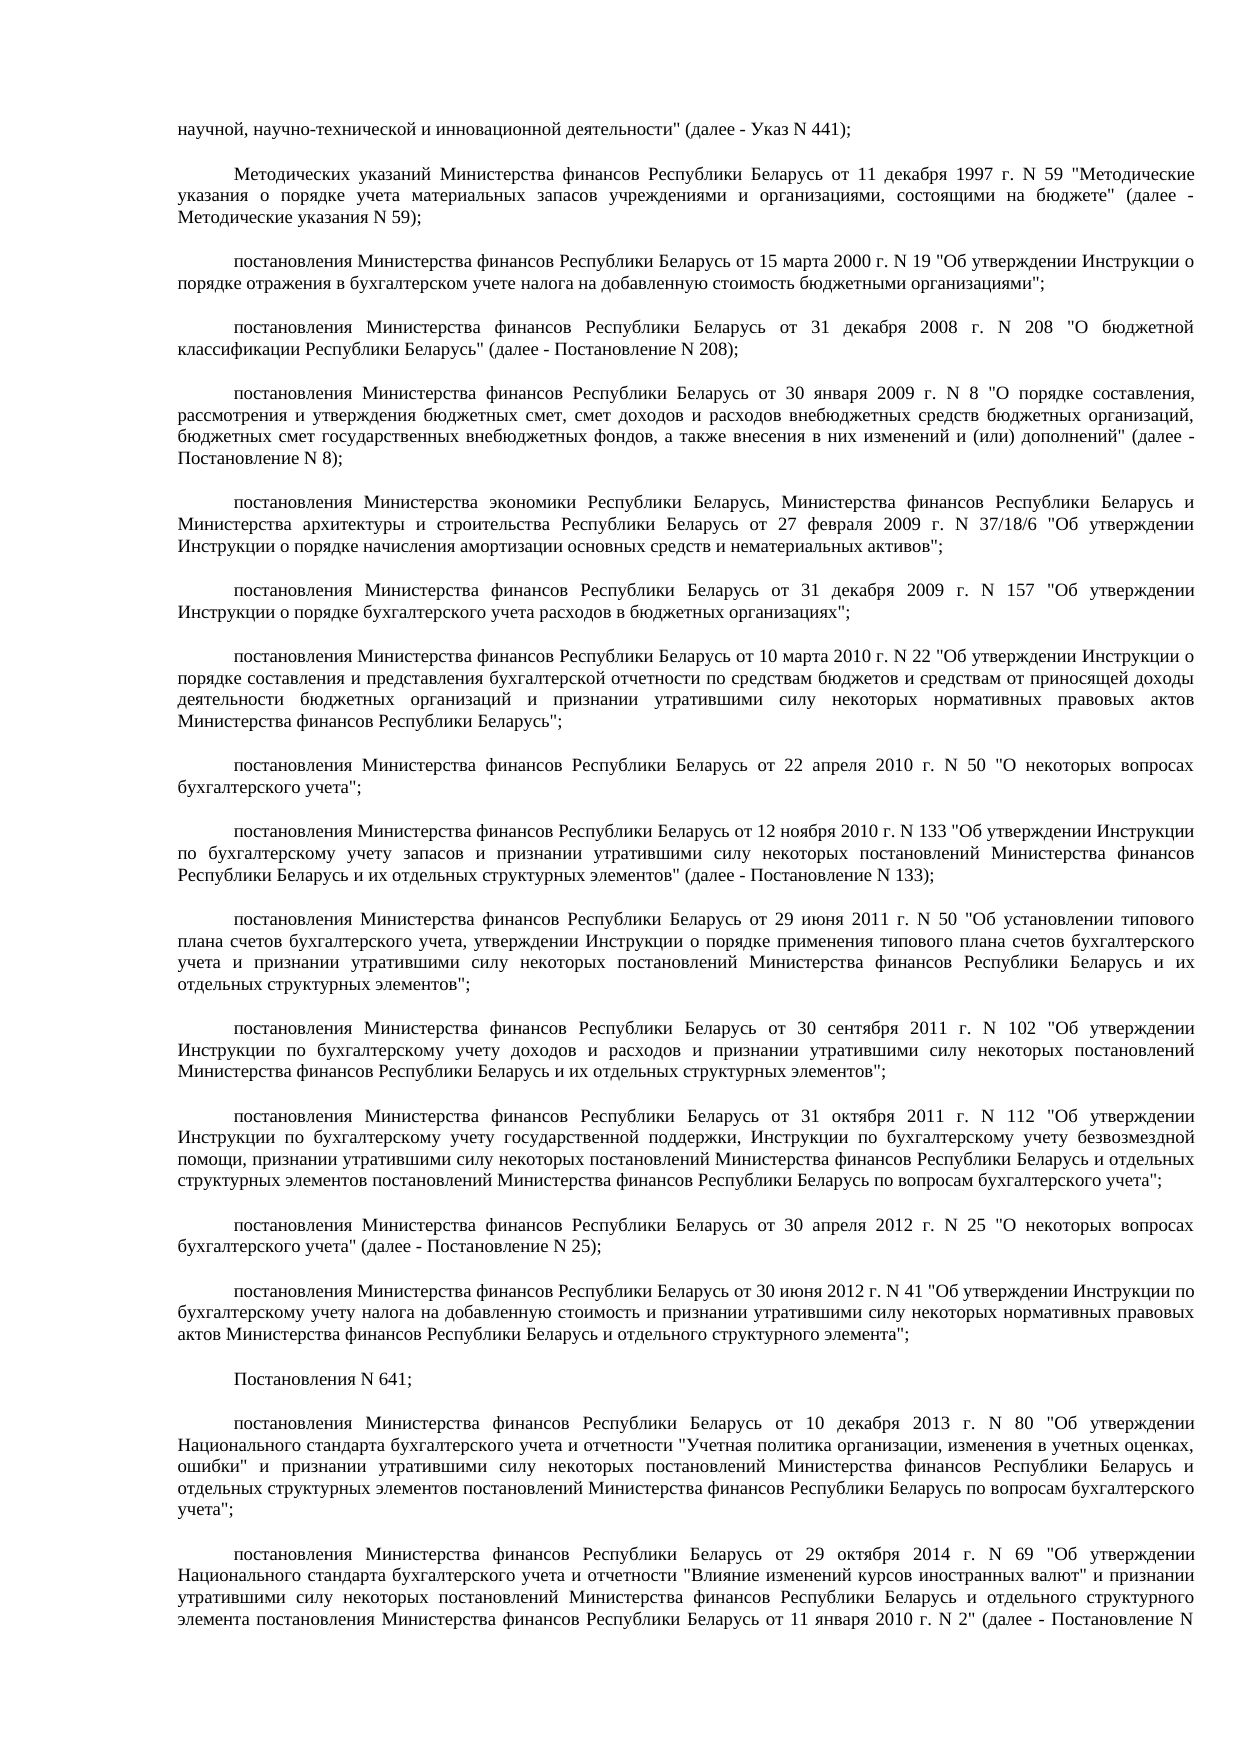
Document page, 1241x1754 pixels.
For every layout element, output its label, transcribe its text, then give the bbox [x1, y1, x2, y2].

text постановления Министерства финансов Республики Беларусь от 31 декабря 2008 г. N 208 "О бюджетной классификации Республики Беларусь" (далее - Постановление N 208); [177, 316, 1196, 359]
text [177, 118, 1196, 140]
text постановления Министерства финансов Республики Беларусь от 30 апреля 2012 г. N 25 "О некоторых вопросах бухгалтерского учета" (далее - Постановление N 25); [177, 1214, 1196, 1257]
text постановления Министерства финансов Республики Беларусь от 31 декабря 2009 г. N 157 "Об утверждении Инструкции о порядке бухгалтерского учета расходов в бюджетных организациях"; [177, 579, 1196, 622]
text постановления Министерства финансов Республики Беларусь от 22 апреля 2010 г. N 50 "О некоторых вопросах бухгалтерского учета"; [177, 754, 1196, 797]
text постановления Министерства финансов Республики Беларусь от 30 сентября 2011 г. N 102 "Об утверждении Инструкции по бухгалтерскому учету доходов и расходов и признании утратившими силу некоторых постановлений Министерства финансов Республики Беларусь и их отдельных структурных элементов"; [177, 1017, 1196, 1082]
text постановления Министерства финансов Республики Беларусь от 29 июня 2011 г. N 50 "Об установлении типового плана счетов бухгалтерского учета, утверждении Инструкции о порядке применения типового плана счетов бухгалтерского учета и признании утратившими силу некоторых постановлений Министерства финансов Республики Беларусь и их отдельных структурных элементов"; [177, 908, 1196, 994]
text постановления Министерства финансов Республики Беларусь от 30 января 2009 г. N 8 "О порядке составления, рассмотрения и утверждения бюджетных смет, смет доходов и расходов внебюджетных средств бюджетных организаций, бюджетных смет государственных внебюджетных фондов, а также внесения в них изменений и (или) дополнений" (далее - Постановление N 8); [177, 382, 1196, 468]
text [177, 1543, 1196, 1629]
text постановления Министерства экономики Республики Беларусь, Министерства финансов Республики Беларусь и Министерства архитектуры и строительства Республики Беларусь от 27 февраля 2009 г. N 37/18/6 "Об утверждении Инструкции о порядке начисления амортизации основных средств и нематериальных активов"; [177, 491, 1196, 556]
text постановления Министерства финансов Республики Беларусь от 31 октября 2011 г. N 112 "Об утверждении Инструкции по бухгалтерскому учету государственной поддержки, Инструкции по бухгалтерскому учету безвозмездной помощи, признании утратившими силу некоторых постановлений Министерства финансов Республики Беларусь и отдельных структурных элементов постановлений Министерства финансов Республики Беларусь по вопросам бухгалтерского учета"; [177, 1105, 1196, 1191]
text постановления Министерства финансов Республики Беларусь от 15 марта 2000 г. N 19 "Об утверждении Инструкции о порядке отражения в бухгалтерском учете налога на добавленную стоимость бюджетными организациями"; [177, 250, 1196, 293]
text постановления Министерства финансов Республики Беларусь от 10 марта 2010 г. N 22 "Об утверждении Инструкции о порядке составления и представления бухгалтерской отчетности по средствам бюджетов и средствам от приносящей доходы деятельности бюджетных организаций и признании утратившими силу некоторых нормативных правовых актов Министерства финансов Республики Беларусь"; [177, 645, 1196, 731]
text постановления Министерства финансов Республики Беларусь от 10 декабря 2013 г. N 80 "Об утверждении Национального стандарта бухгалтерского учета и отчетности "Учетная политика организации, изменения в учетных оценках, ошибки" и признании утратившими силу некоторых постановлений Министерства финансов Республики Беларусь и отдельных структурных элементов постановлений Министерства финансов Республики Беларусь по вопросам бухгалтерского учета"; [177, 1412, 1196, 1520]
text Методических указаний Министерства финансов Республики Беларусь от 11 декабря 1997 г. N 59 "Методические указания о порядке учета материальных запасов учреждениями и организациями, состоящими на бюджете" (далее - Методические указания N 59); [177, 163, 1196, 227]
text постановления Министерства финансов Республики Беларусь от 30 июня 2012 г. N 41 "Об утверждении Инструкции по бухгалтерскому учету налога на добавленную стоимость и признании утратившими силу некоторых нормативных правовых актов Министерства финансов Республики Беларусь и отдельного структурного элемента"; [177, 1280, 1196, 1344]
text Постановления N 641; [177, 1367, 1196, 1389]
text постановления Министерства финансов Республики Беларусь от 12 ноября 2010 г. N 133 "Об утверждении Инструкции по бухгалтерскому учету запасов и признании утратившими силу некоторых постановлений Министерства финансов Республики Беларусь и их отдельных структурных элементов" (далее - Постановление N 133); [177, 820, 1196, 885]
